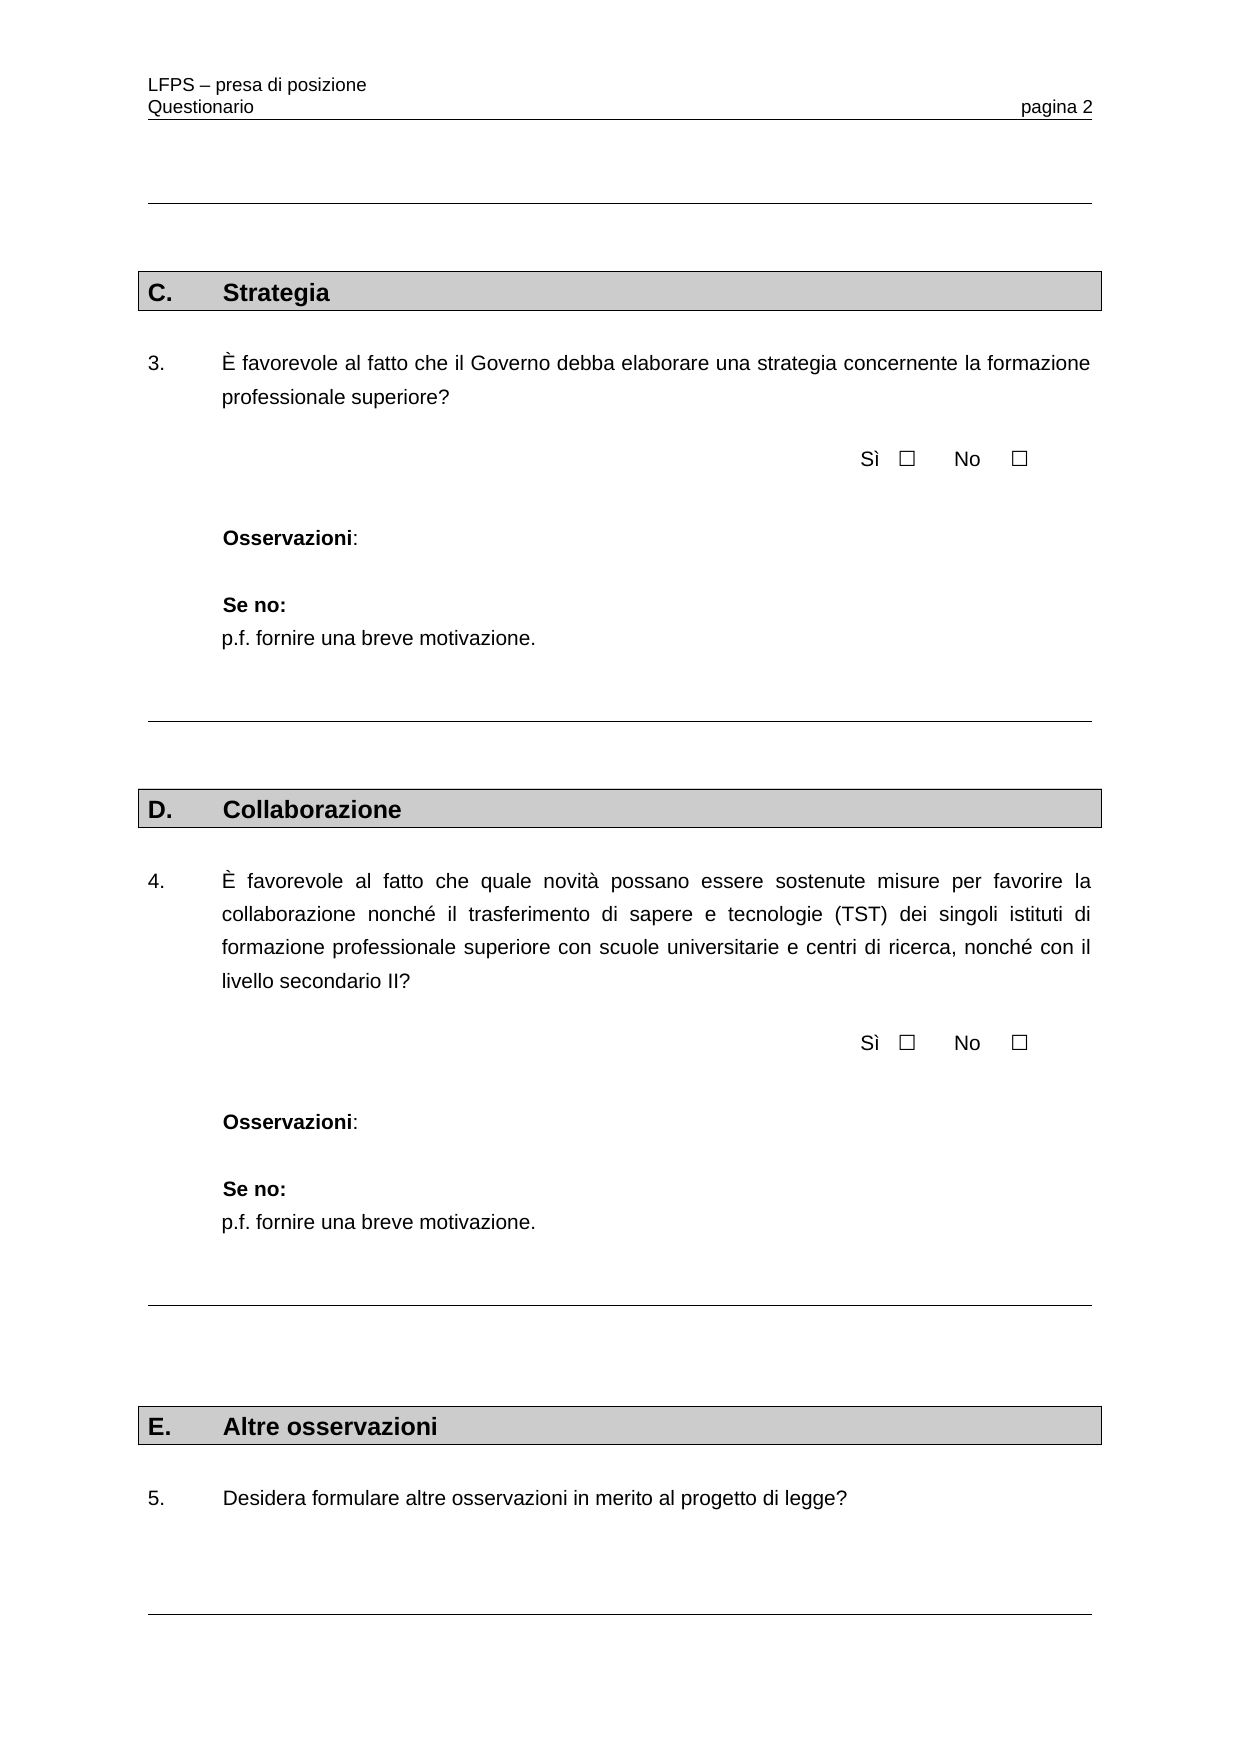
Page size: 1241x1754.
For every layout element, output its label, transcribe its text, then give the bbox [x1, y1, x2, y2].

text 3. È favorevole al fatto che il Governo debba elaborare una strategia concernente la formazione professionale superiore? [148, 344, 1092, 411]
text Sì No [148, 1023, 1092, 1057]
text 5. Desidera formulare altre osservazioni in merito al progetto di legge? [148, 1479, 1092, 1512]
text 4. È favorevole al fatto che quale novità possano essere sostenute misure per favorire la collaborazione nonché il trasferimento di sapere e tecnologie (TST) dei singoli istituti di formazione professionale superiore con scuole universitarie e centri di ricerca, nonché con il livello secondario II? [148, 861, 1092, 995]
text D. Collaborazione [139, 790, 1101, 827]
text E. Altre osservazioni [139, 1407, 1101, 1444]
text p.f. fornire una breve motivazione. [148, 1203, 1092, 1236]
text Osservazioni: [148, 519, 1092, 552]
text Se no: [148, 585, 1092, 619]
text Se no: [148, 1169, 1092, 1203]
text Sì No [148, 439, 1092, 473]
text Osservazioni: [148, 1103, 1092, 1136]
text C. Strategia [139, 272, 1101, 310]
text p.f. fornire una breve motivazione. [148, 619, 1092, 652]
